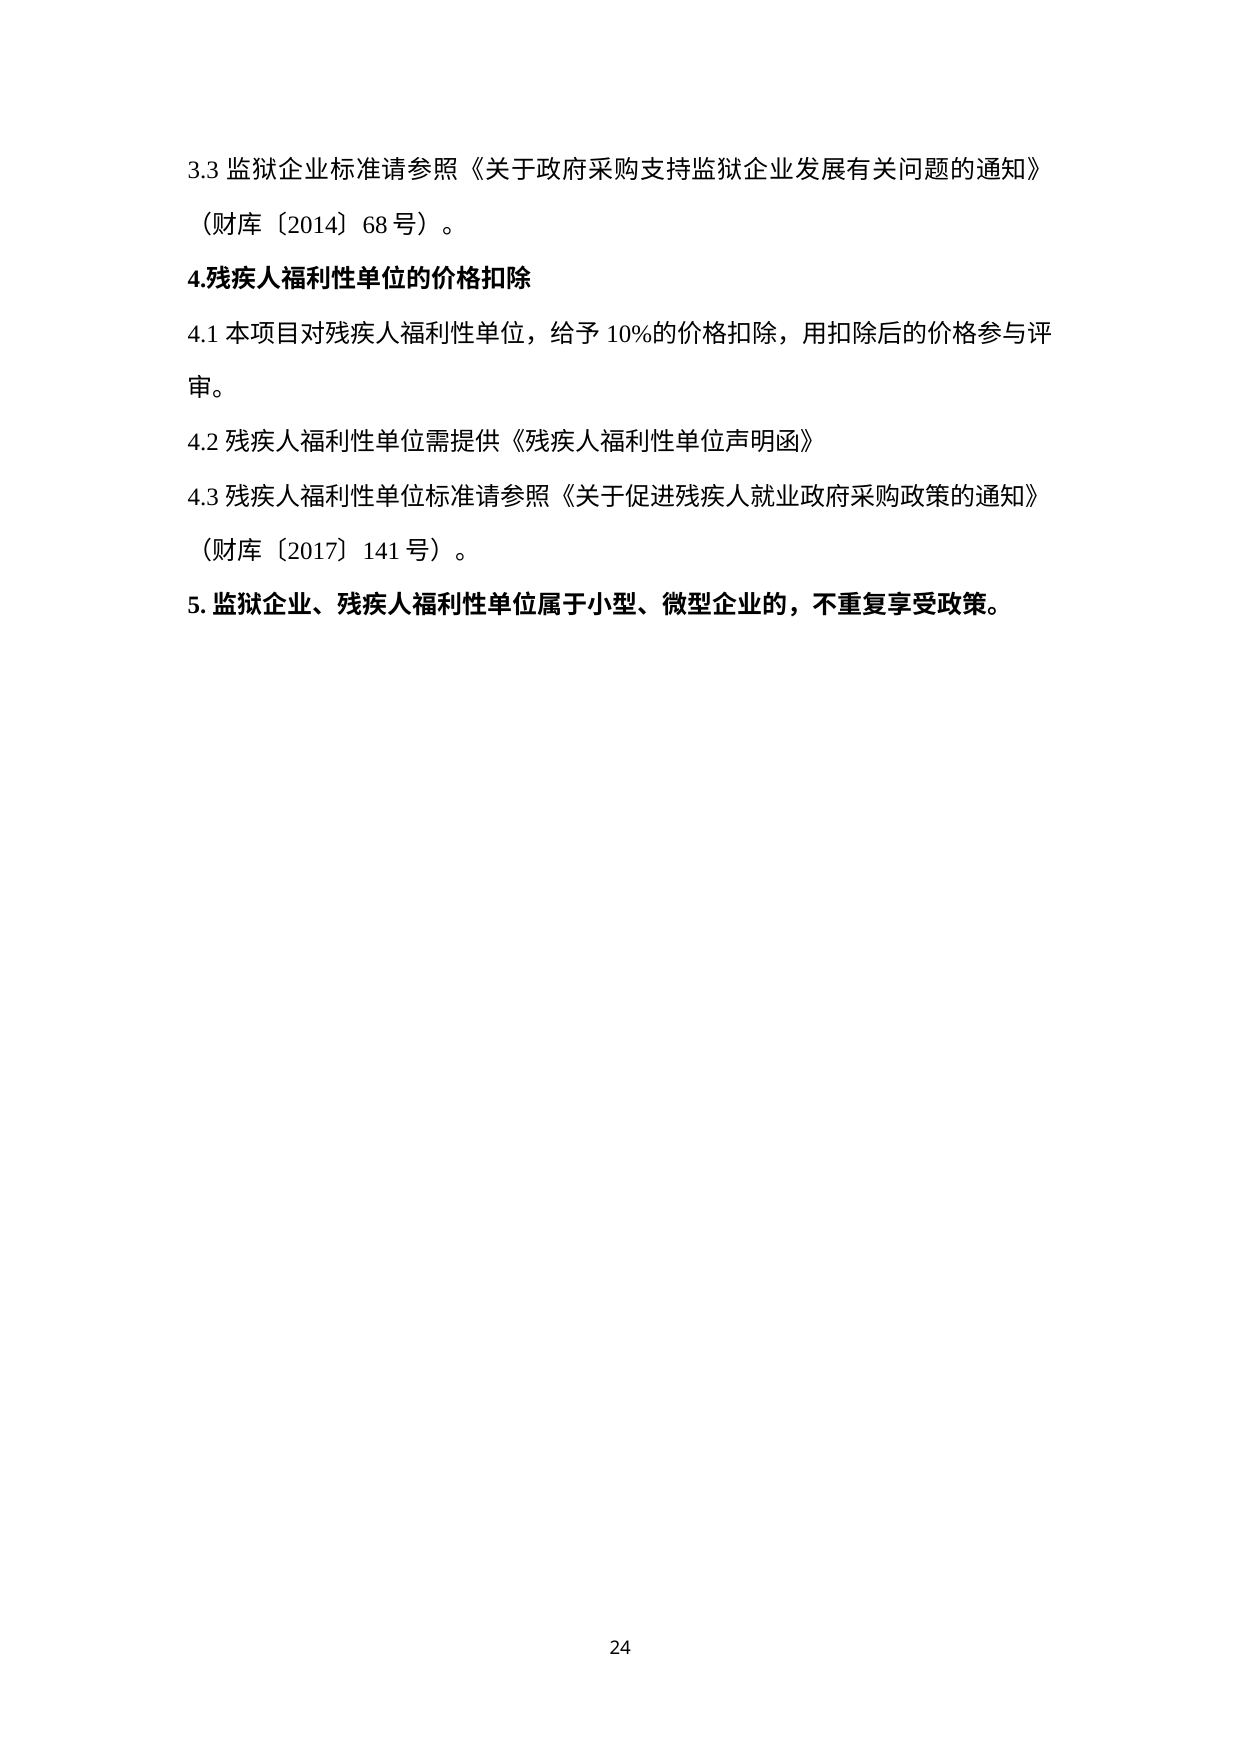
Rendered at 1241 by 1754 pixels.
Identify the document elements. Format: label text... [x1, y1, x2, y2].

text 4.1 本项目对残疾人福利性单位，给予10%的价格扣除，用扣除后的价格参与评审。 [187, 313, 1053, 404]
text 4.2 残疾人福利性单位需提供《残疾人福利性单位声明函》 [187, 422, 1053, 458]
text 4.3 残疾人福利性单位标准请参照《关于促进残疾人就业政府采购政策的通知》（财库〔2017〕141号）。 [187, 476, 1053, 567]
text 5. 监狱企业、残疾人福利性单位属于小型、微型企业的，不重复享受政策。 [187, 585, 1053, 621]
text 3.3 监狱企业标准请参照《关于政府采购支持监狱企业发展有关问题的通知》（财库〔2014〕68号）。 [187, 150, 1053, 241]
text 4.残疾人福利性单位的价格扣除 [187, 259, 1053, 295]
